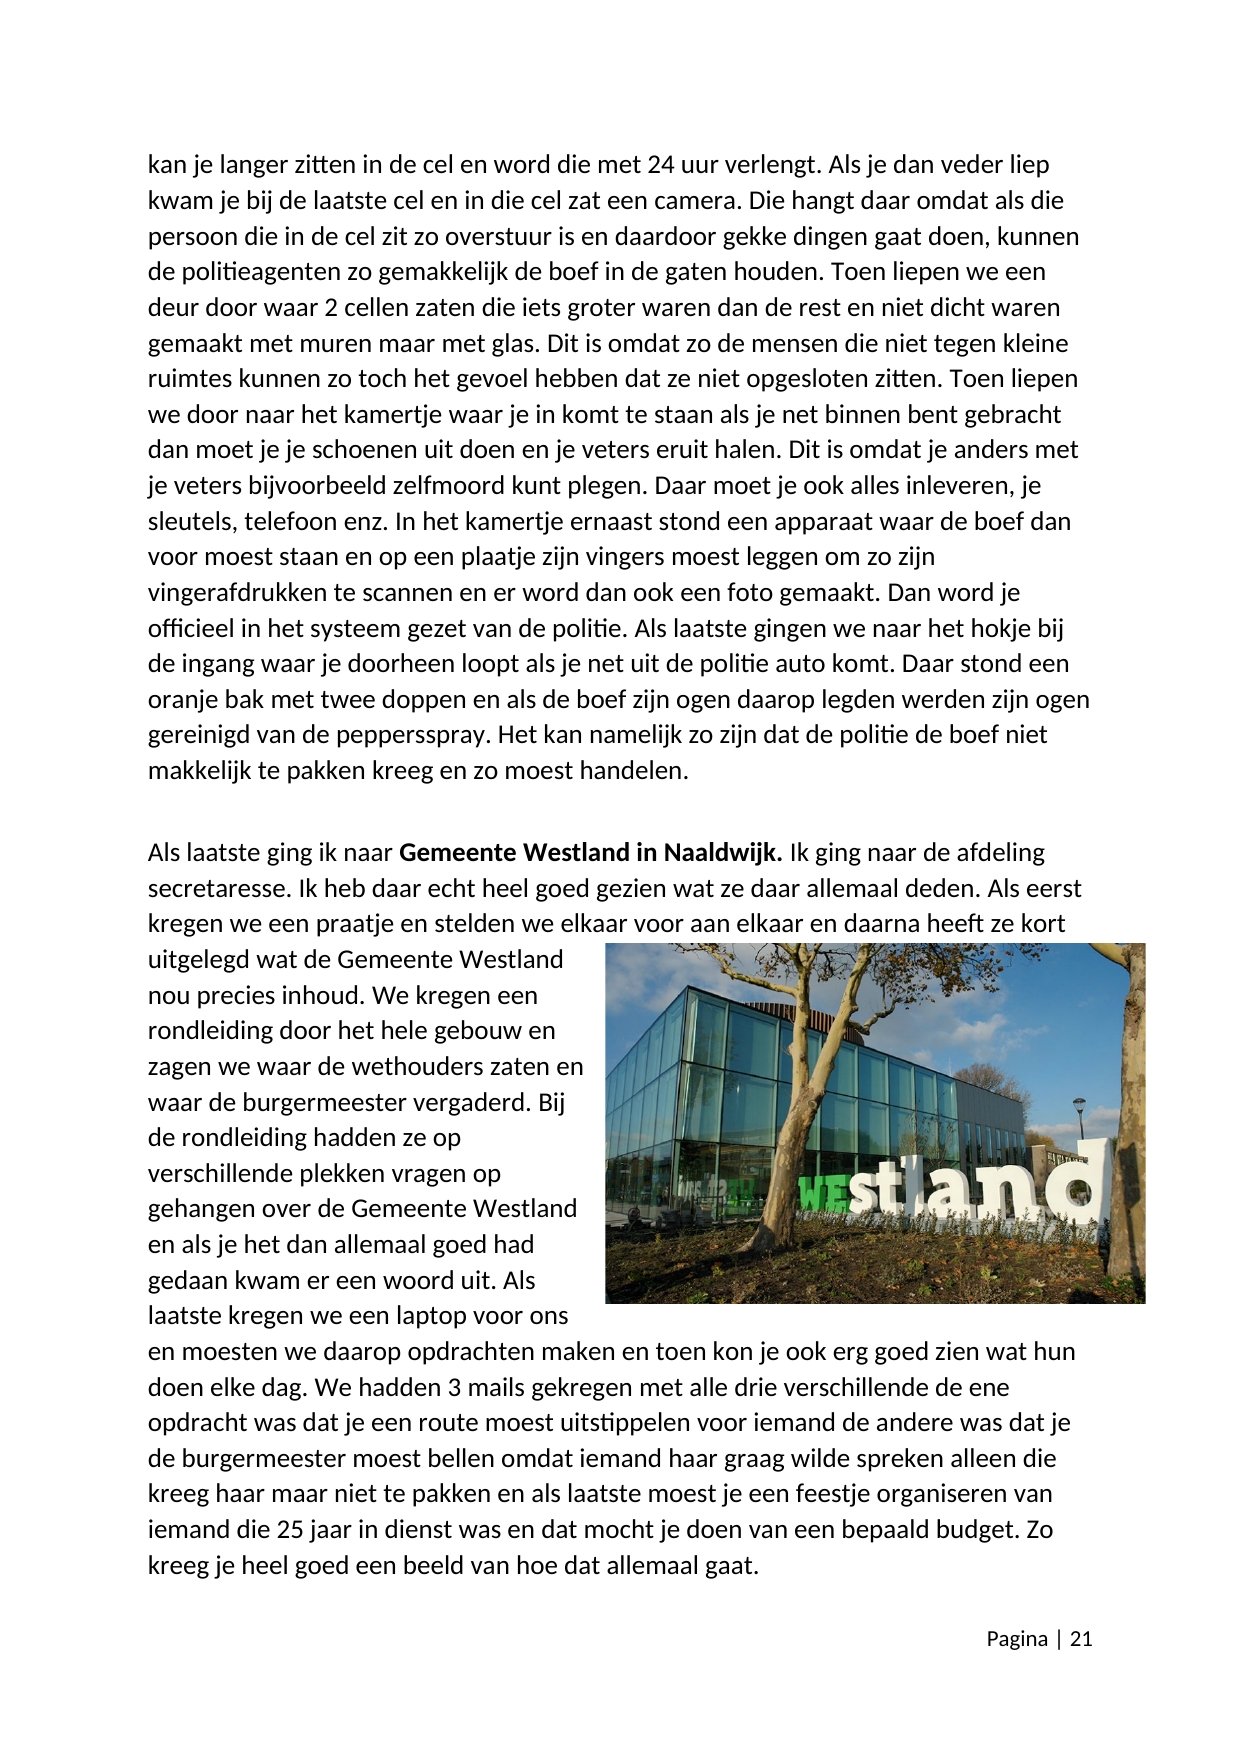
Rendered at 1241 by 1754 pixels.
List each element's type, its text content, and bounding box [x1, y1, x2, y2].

text Als laatste ging ik naar Gemeente Westland in Naaldwijk. Ik ging naar de afdeling secretaresse. Ik heb daar echt heel goed gezien wat ze daar allemaal deden. Als eerst kregen we een praatje en stelden we elkaar voor aan elkaar en daarna heeft ze kort uitgelegd wat de Gemeente Westland nou precies inhoud. We kregen een rondleiding door het hele gebouw en zagen we waar de wethouders zaten en waar de burgermeester vergaderd. Bij de rondleiding hadden ze op verschillende plekken vragen op gehangen over de Gemeente Westland en als je het dan allemaal goed had gedaan kwam er een woord uit. Als laatste kregen we een laptop voor ons en moesten we daarop opdrachten maken en toen kon je ook erg goed zien wat hun doen elke dag. We hadden 3 mails gekregen met alle drie verschillende de ene opdracht was dat je een route moest uitstippelen voor iemand de andere was dat je de burgermeester moest bellen omdat iemand haar graag wilde spreken alleen die kreeg haar maar niet te pakken en als laatste moest je een feestje organiseren van iemand die 25 jaar in dienst was en dat mocht je doen van een bepaald budget. Zo kreeg je heel goed een beeld van hoe dat allemaal gaat. [148, 835, 1093, 1581]
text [148, 148, 1093, 816]
picture [605, 943, 1146, 1304]
